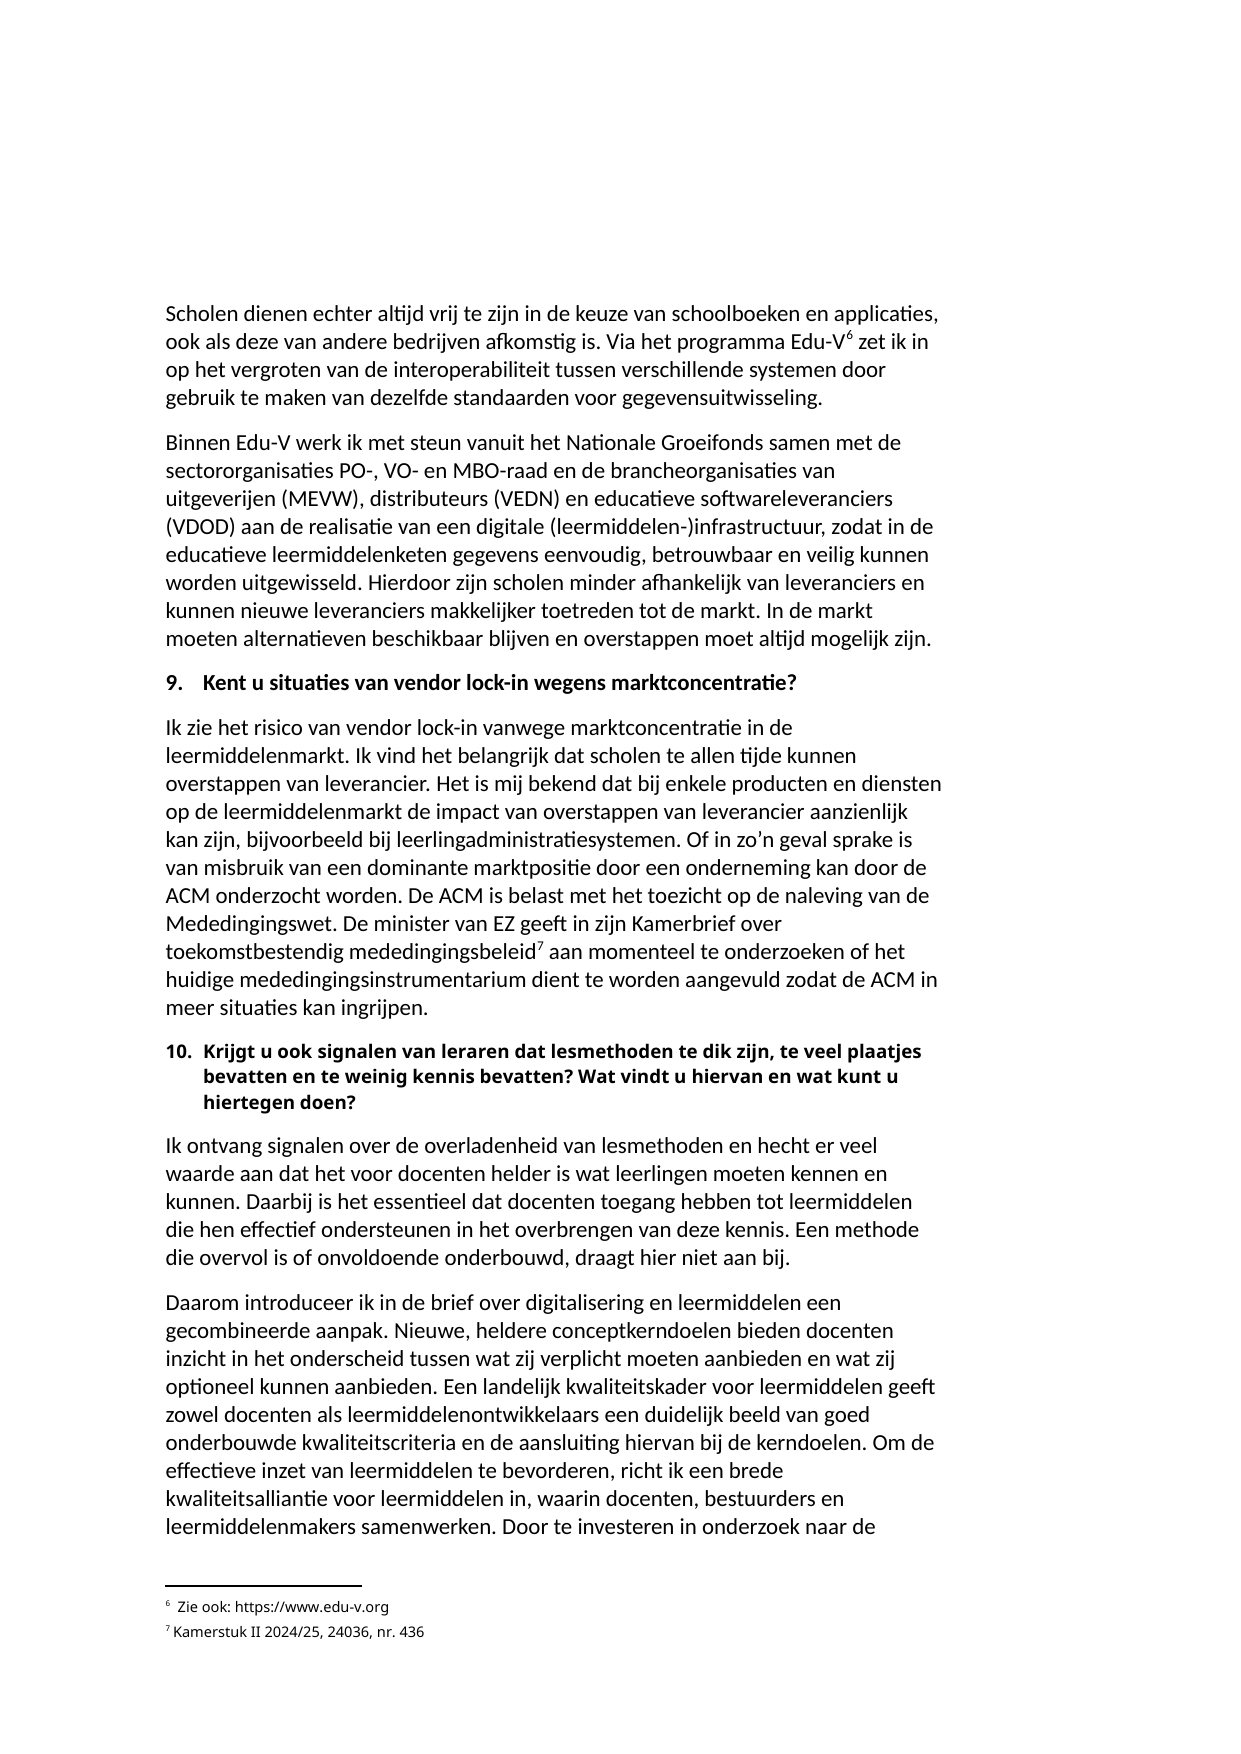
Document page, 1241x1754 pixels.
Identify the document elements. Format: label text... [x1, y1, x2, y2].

text Scholen dienen echter altijd vrij te zijn in de keuze van schoolboeken en applicaties, ook als deze van andere bedrijven afkomstig is. Via het programma Edu-V zet ik in op het vergroten van de interoperabiliteit tussen verschillende systemen door gebruik te maken van dezelfde standaarden voor gegevensuitwisseling. [165, 299, 947, 411]
text Binnen Edu-V werk ik met steun vanuit het Nationale Groeifonds samen met de sectororganisaties PO-, VO- en MBO-raad en de brancheorganisaties van uitgeverijen (MEVW), distributeurs (VEDN) en educatieve softwareleveranciers (VDOD) aan de realisatie van een digitale (leermiddelen-)infrastructuur, zodat in de educatieve leermiddelenketen gegevens eenvoudig, betrouwbaar en veilig kunnen worden uitgewisseld. Hierdoor zijn scholen minder afhankelijk van leveranciers en kunnen nieuwe leveranciers makkelijker toetreden tot de markt. In de markt moeten alternatieven beschikbaar blijven en overstappen moet altijd mogelijk zijn. [165, 428, 947, 652]
text Ik zie het risico van vendor lock-in vanwege marktconcentratie in de leermiddelenmarkt. Ik vind het belangrijk dat scholen te allen tijde kunnen overstappen van leverancier. Het is mij bekend dat bij enkele producten en diensten op de leermiddelenmarkt de impact van overstappen van leverancier aanzienlijk kan zijn, bijvoorbeeld bij leerlingadministratiesystemen. Of in zo’n geval sprake is van misbruik van een dominante marktpositie door een onderneming kan door de ACM onderzocht worden. De ACM is belast met het toezicht op de naleving van de Mededingingswet. De minister van EZ geeft in zijn Kamerbrief over toekomstbestendig mededingingsbeleid aan momenteel te onderzoeken of het huidige mededingingsinstrumentarium dient te worden aangevuld zodat de ACM in meer situaties kan ingrijpen. [165, 713, 947, 1021]
text Ik ontvang signalen over de overladenheid van lesmethoden en hecht er veel waarde aan dat het voor docenten helder is wat leerlingen moeten kennen en kunnen. Daarbij is het essentieel dat docenten toegang hebben tot leermiddelen die hen effectief ondersteunen in het overbrengen van deze kennis. Een methode die overvol is of onvoldoende onderbouwd, draagt hier niet aan bij. [165, 1131, 947, 1271]
list Kent u situaties van vendor lock-in wegens marktconcentratie? [165, 668, 947, 697]
list Krijgt u ook signalen van leraren dat lesmethoden te dik zijn, te veel plaatjes bevatten en te weinig kennis bevatten? Wat vindt u hiervan en wat kunt u hiertegen doen? [165, 1038, 947, 1115]
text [165, 1288, 947, 1540]
